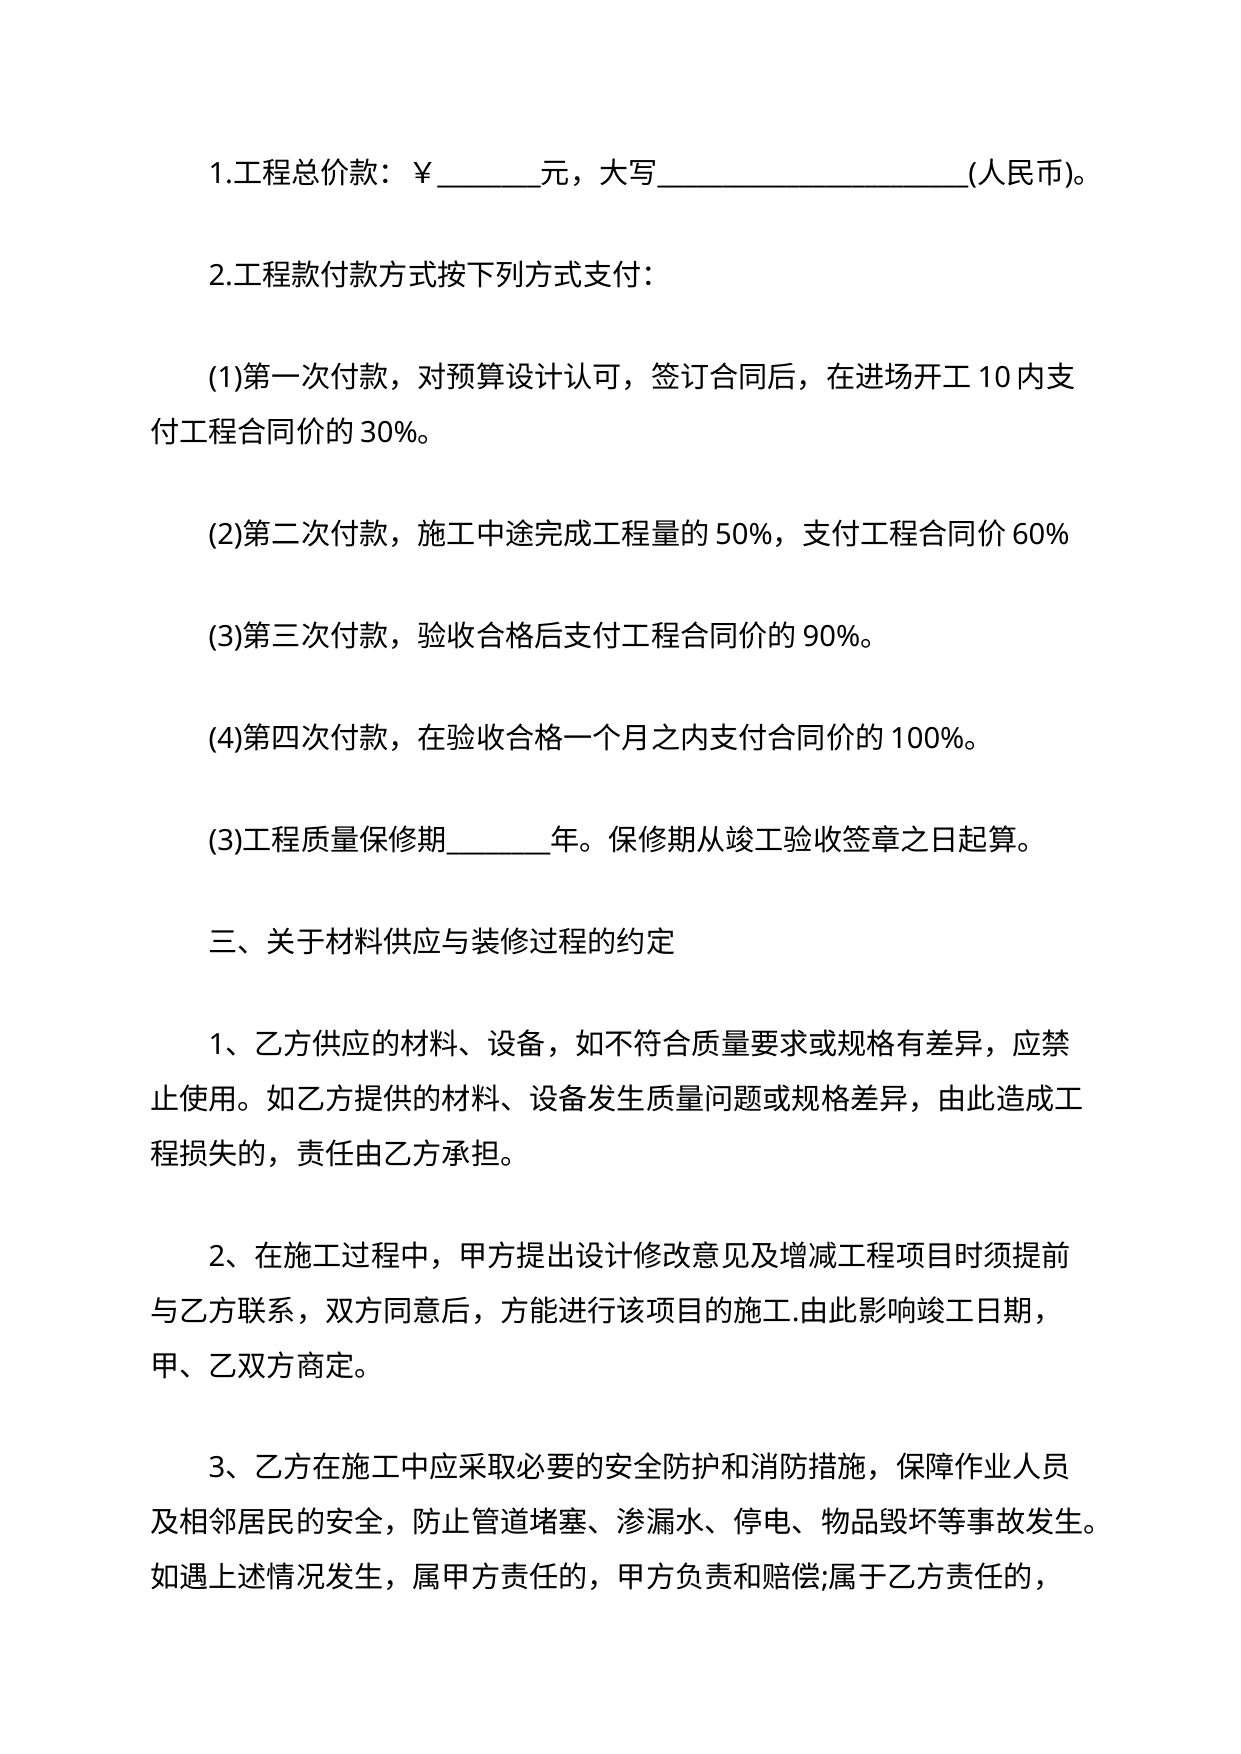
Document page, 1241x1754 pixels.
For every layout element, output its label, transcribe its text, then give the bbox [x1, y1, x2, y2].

text (3)第三次付款，验收合格后支付工程合同价的90%。 [150, 613, 1090, 655]
text 三、关于材料供应与装修过程的约定 [150, 919, 1090, 961]
text 1.工程总价款：￥________元，大写________________________(人民币)。 [150, 150, 1090, 192]
text (4)第四次付款，在验收合格一个月之内支付合同价的100%。 [150, 715, 1090, 757]
text 2、在施工过程中，甲方提出设计修改意见及增减工程项目时须提前与乙方联系，双方同意后，方能进行该项目的施工.由此影响竣工日期，甲、乙双方商定。 [150, 1232, 1090, 1384]
text (2)第二次付款，施工中途完成工程量的50%，支付工程合同价60% [150, 511, 1090, 553]
text (1)第一次付款，对预算设计认可，签订合同后，在进场开工10内支付工程合同价的30%。 [150, 354, 1090, 451]
text (3)工程质量保修期________年。保修期从竣工验收签章之日起算。 [150, 817, 1090, 859]
text 2.工程款付款方式按下列方式支付： [150, 252, 1090, 294]
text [150, 1444, 1090, 1596]
text 1、乙方供应的材料、设备，如不符合质量要求或规格有差异，应禁止使用。如乙方提供的材料、设备发生质量问题或规格差异，由此造成工程损失的，责任由乙方承担。 [150, 1021, 1090, 1173]
